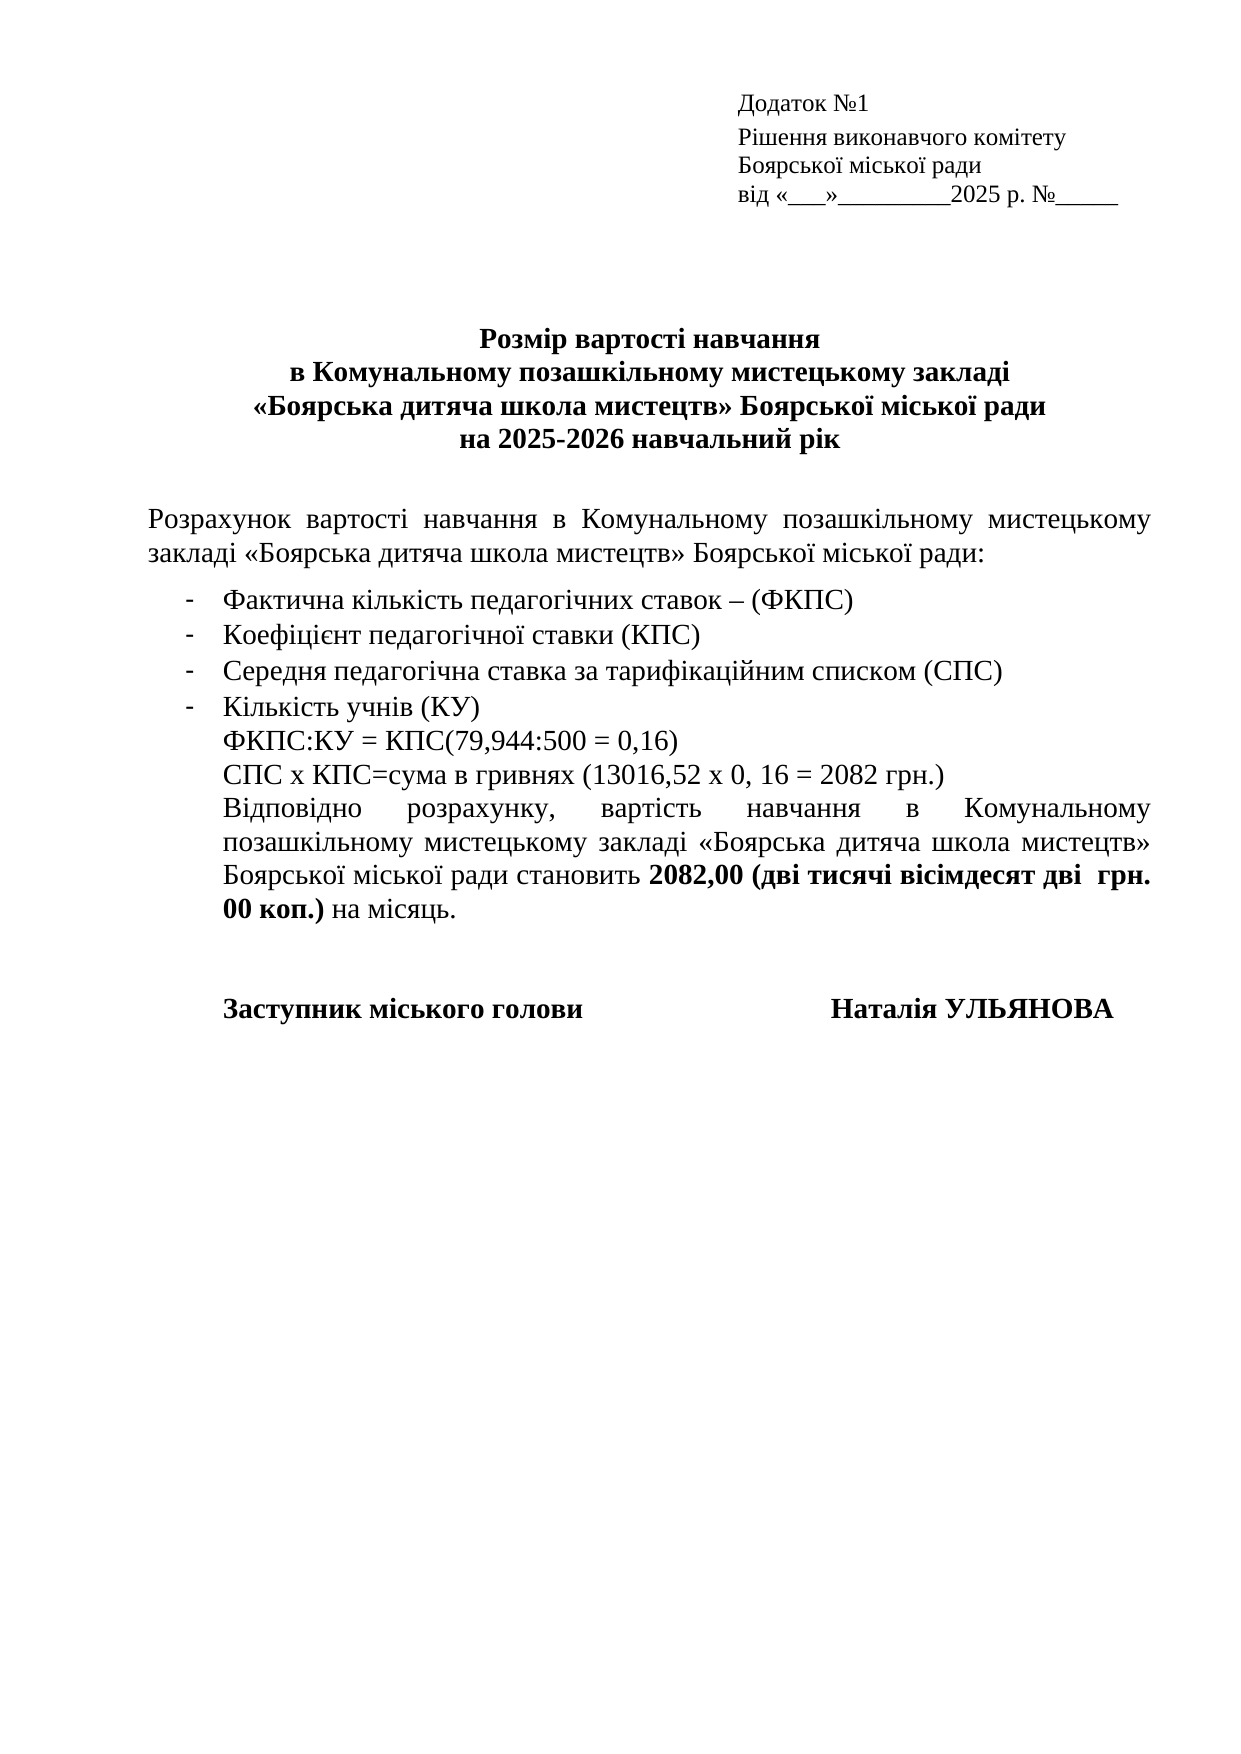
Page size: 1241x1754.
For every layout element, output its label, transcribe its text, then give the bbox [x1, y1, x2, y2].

list Відповідно розрахунку, вартість навчання в Комунальному позашкільному мистецькому закладі «Боярська дитяча школа мистецтв» Боярської міської ради становить 2082,00 (дві тисячі вісімдесят дві грн. 00 коп.) на місяць. [223, 790, 1152, 924]
text на 2025-2026 навчальний рік [148, 422, 1152, 455]
list ФКПС:КУ = КПС(79,944:500 = 0,16) [223, 723, 1152, 757]
list СПС х КПС=сума в гривнях (13016,52 х 0, 16 = 2082 грн.) [223, 757, 1152, 790]
text від «___»_________2025 р. №_____ [148, 179, 1152, 208]
text «Боярська дитяча школа мистецтв» Боярської міської ради [148, 388, 1152, 422]
text Рішення виконавчого комітету [148, 122, 1152, 150]
list Середня педагогічна ставка за тарифікаційним списком (СПС) [185, 652, 1152, 688]
list Фактична кількість педагогічних ставок – (ФКПС) [185, 581, 1152, 616]
text Боярської міської ради [148, 150, 1152, 179]
list Заступник міського голови Наталія УЛЬЯНОВА [223, 992, 1152, 1025]
text Розмір вартості навчання [148, 321, 1152, 354]
list Коефіцієнт педагогічної ставки (КПС) [185, 616, 1152, 652]
list Кількість учнів (КУ) [185, 688, 1152, 723]
text Розрахунок вартості навчання в Комунальному позашкільному мистецькому закладі «Боярська дитяча школа мистецтв» Боярської міської ради: [148, 501, 1152, 568]
text Додаток №1 [148, 88, 1152, 117]
text в Комунальному позашкільному мистецькому закладі [148, 354, 1152, 388]
